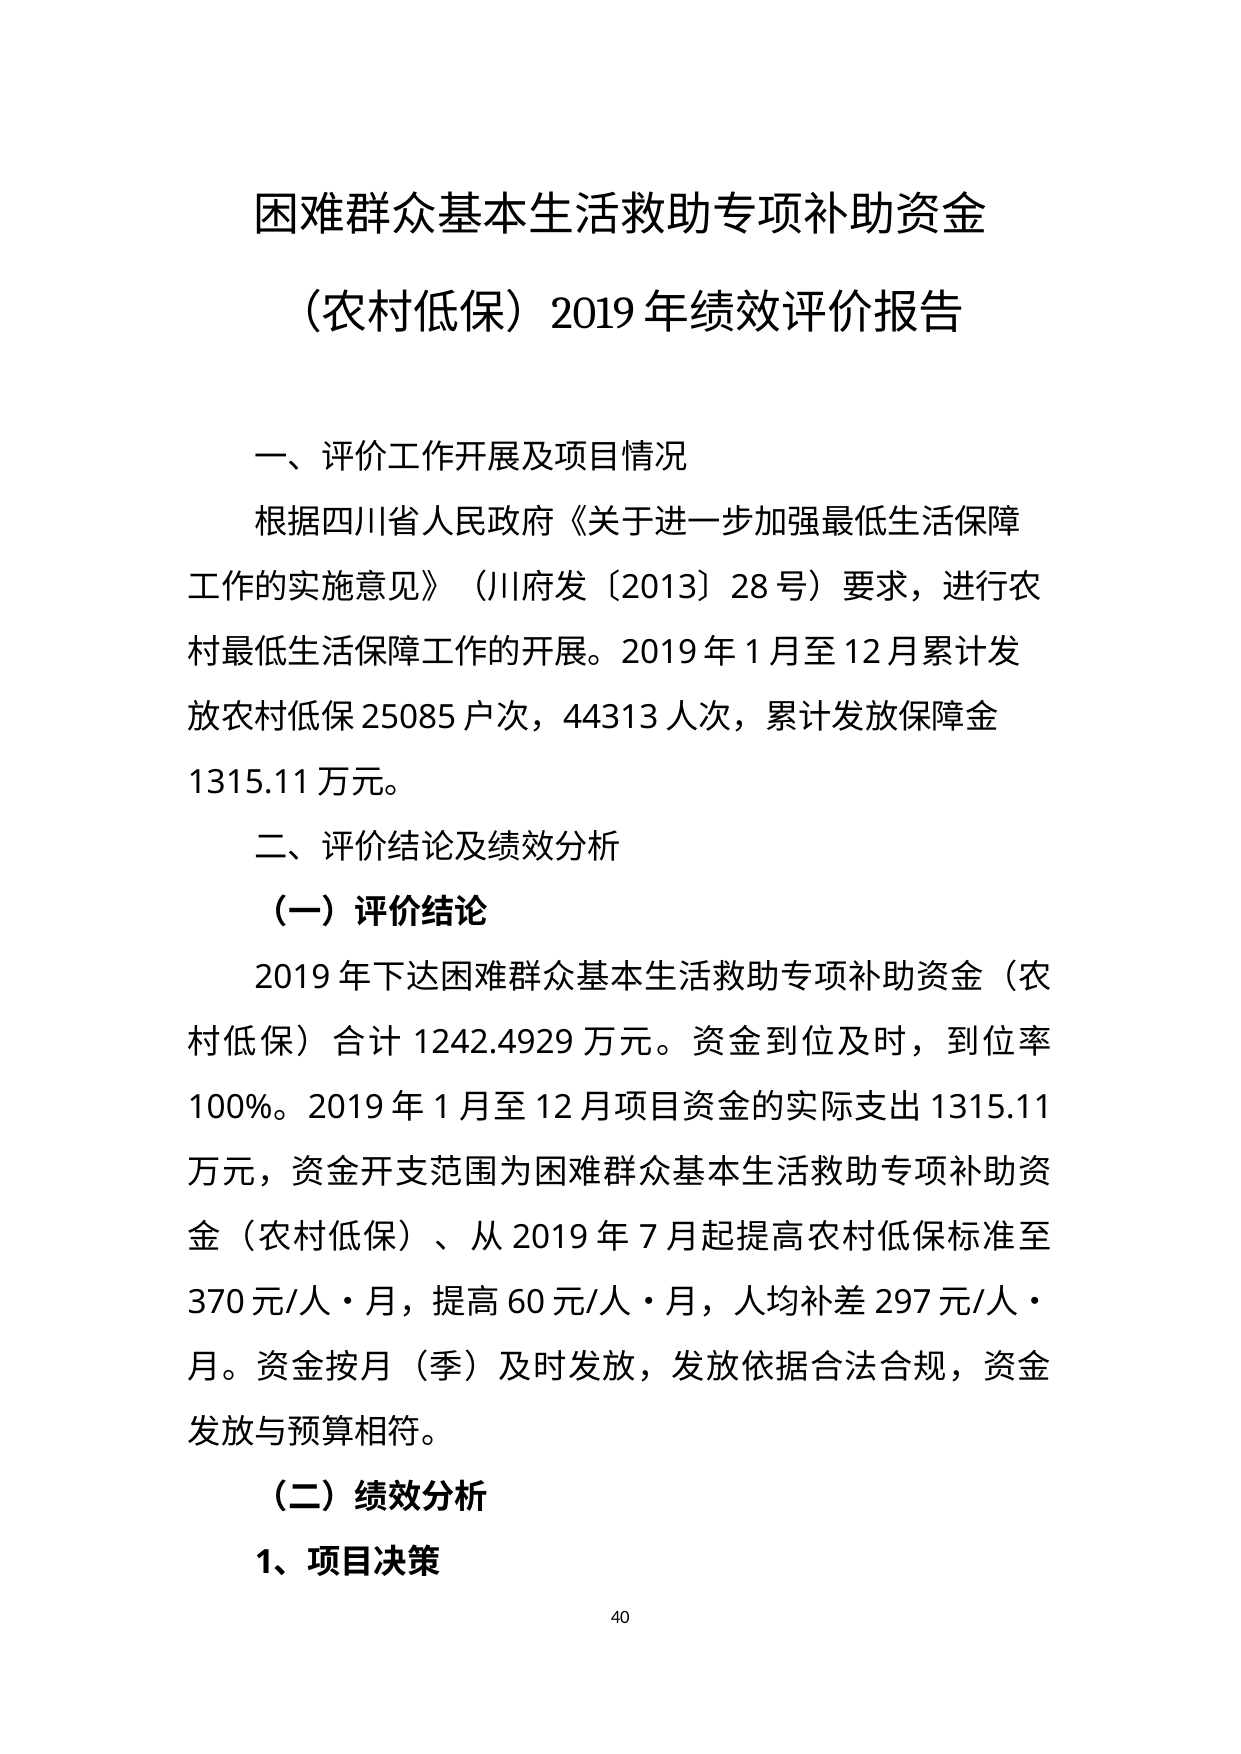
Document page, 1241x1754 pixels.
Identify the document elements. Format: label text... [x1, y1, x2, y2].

text 二、评价结论及绩效分析 [187, 812, 1053, 877]
text 1、项目决策 [187, 1527, 1053, 1592]
text （一）评价结论 [187, 877, 1053, 942]
text （农村低保）2019年绩效评价报告 [187, 259, 1053, 357]
text 根据四川省人民政府《关于进一步加强最低生活保障工作的实施意见》（川府发〔2013〕28号）要求，进行农村最低生活保障工作的开展。2019年1月至12月累计发放农村低保25085户次，44313人次，累计发放保障金1315.11万元。 [187, 487, 1053, 812]
text 一、评价工作开展及项目情况 [187, 422, 1053, 487]
text 2019年下达困难群众基本生活救助专项补助资金（农村低保）合计1242.4929万元。资金到位及时，到位率100%。2019年1月至12月项目资金的实际支出1315.11万元，资金开支范围为困难群众基本生活救助专项补助资金（农村低保）、从2019年7月起提高农村低保标准至370元/人•月，提高60元/人•月，人均补差297元/人•月。资金按月（季）及时发放，发放依据合法合规，资金发放与预算相符。 [187, 942, 1053, 1462]
text （二）绩效分析 [187, 1462, 1053, 1527]
text 困难群众基本生活救助专项补助资金 [187, 162, 1053, 259]
